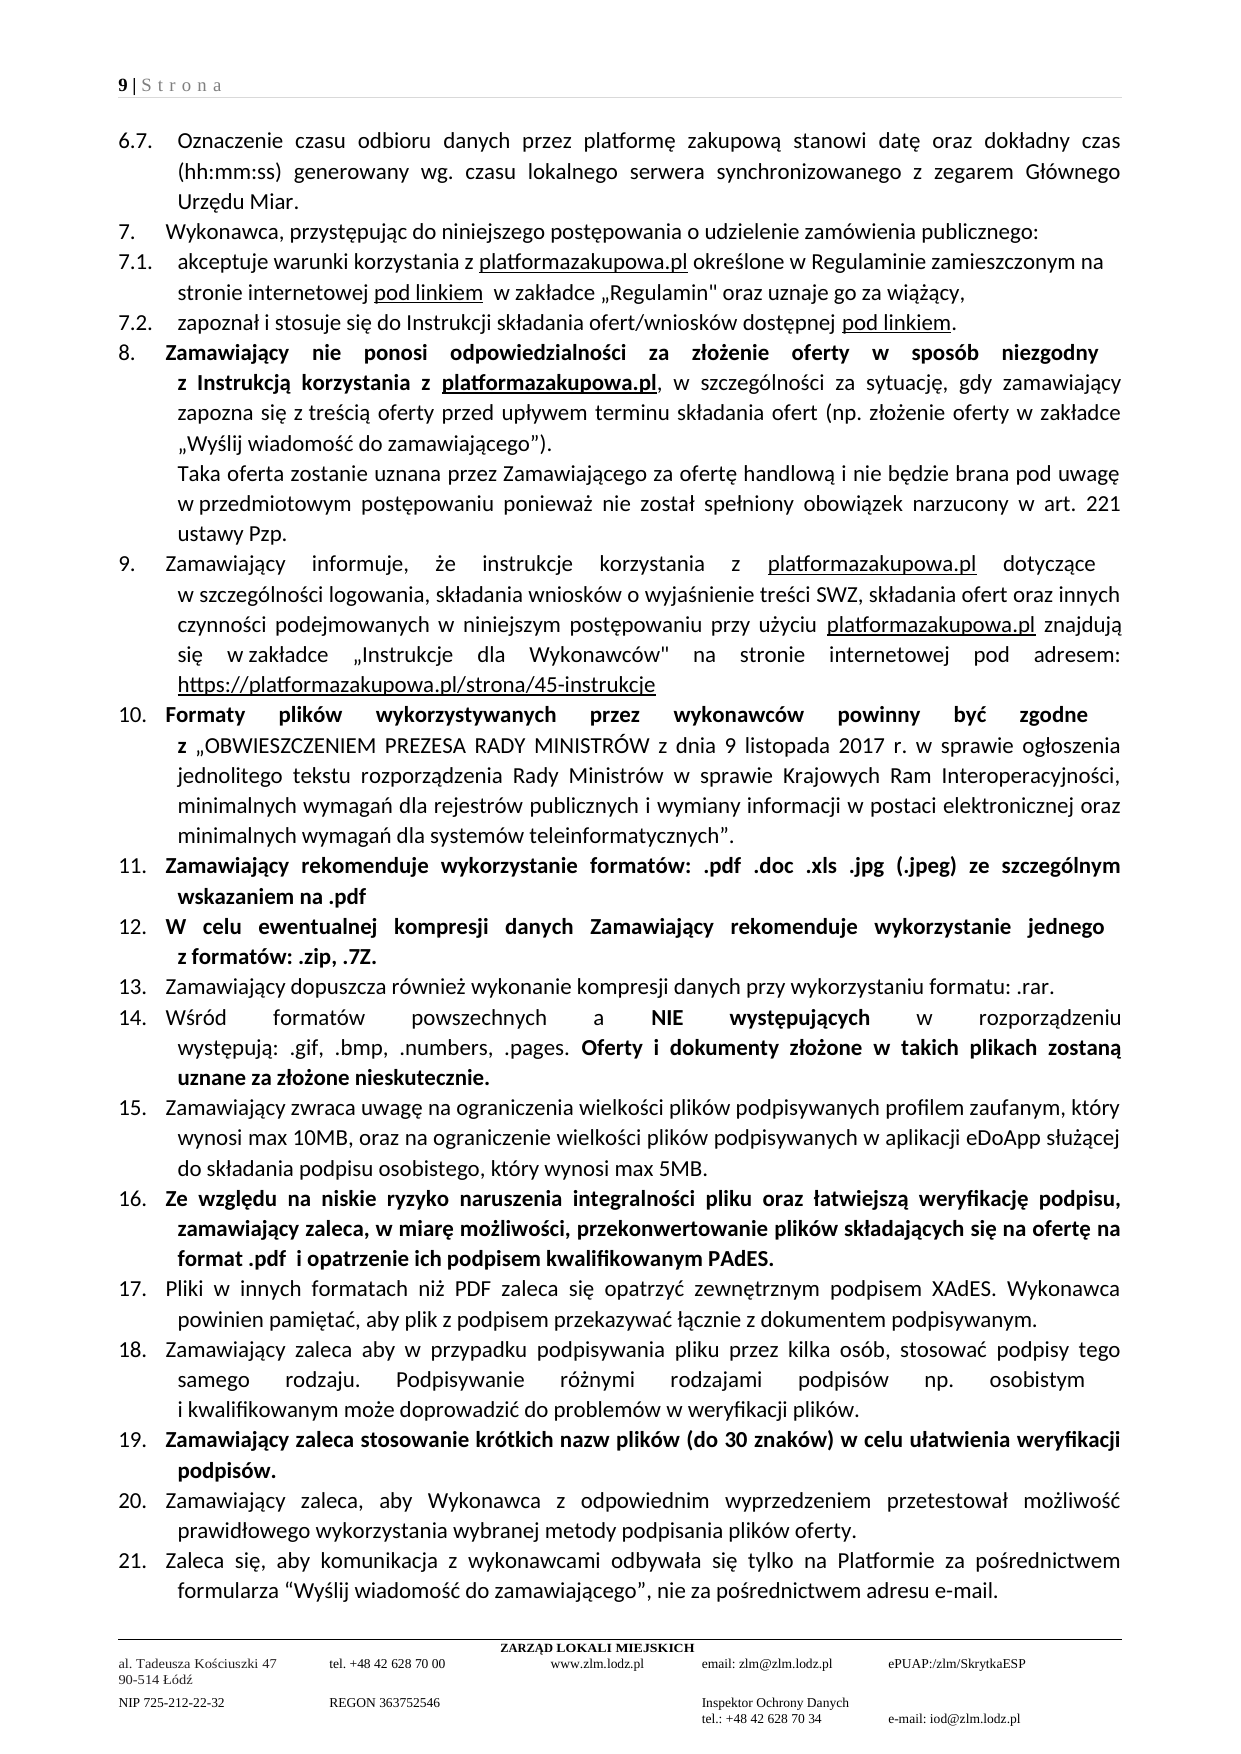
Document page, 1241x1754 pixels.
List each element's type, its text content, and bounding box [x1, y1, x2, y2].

list akceptuje warunki korzystania z platformazakupowa.pl określone w Regulaminie zamieszczonym na stronie internetowej pod linkiem w zakładce „Regulamin" oraz uznaje go za wiążący, [118, 247, 1122, 306]
list Formaty plików wykorzystywanych przez wykonawców powinny być zgodne z „OBWIESZCZENIEM PREZESA RADY MINISTRÓW z dnia 9 listopada 2017 r. w sprawie ogłoszenia jednolitego tekstu rozporządzenia Rady Ministrów w sprawie Krajowych Ram Interoperacyjności, minimalnych wymagań dla rejestrów publicznych i wymiany informacji w postaci elektronicznej oraz minimalnych wymagań dla systemów teleinformatycznych”. [118, 701, 1122, 849]
list W celu ewentualnej kompresji danych Zamawiający rekomenduje wykorzystanie jednego z formatów: .zip, .7Z. [118, 912, 1122, 970]
list Ze względu na niskie ryzyko naruszenia integralności pliku oraz łatwiejszą weryfikację podpisu, zamawiający zaleca, w miarę możliwości, przekonwertowanie plików składających się na ofertę na format .pdf i opatrzenie ich podpisem kwalifikowanym PAdES. [118, 1184, 1122, 1272]
list Zamawiający zaleca aby w przypadku podpisywania pliku przez kilka osób, stosować podpisy tego samego rodzaju. Podpisywanie różnymi rodzajami podpisów np. osobistym i kwalifikowanym może doprowadzić do problemów w weryfikacji plików. [118, 1335, 1122, 1423]
list Wykonawca, przystępując do niniejszego postępowania o udzielenie zamówienia publicznego: [118, 217, 1122, 245]
list Oznaczenie czasu odbioru danych przez platformę zakupową stanowi datę oraz dokładny czas (hh:mm:ss) generowany wg. czasu lokalnego serwera synchronizowanego z zegarem Głównego Urzędu Miar. [118, 127, 1122, 215]
list Pliki w innych formatach niż PDF zaleca się opatrzyć zewnętrznym podpisem XAdES. Wykonawca powinien pamiętać, aby plik z podpisem przekazywać łącznie z dokumentem podpisywanym. [118, 1274, 1122, 1333]
list Zamawiający informuje, że instrukcje korzystania z platformazakupowa.pl dotyczące w szczególności logowania, składania wniosków o wyjaśnienie treści SWZ, składania ofert oraz innych czynności podejmowanych w niniejszym postępowaniu przy użyciu platformazakupowa.pl znajdują się w zakładce „Instrukcje dla Wykonawców" na stronie internetowej pod adresem: https://platformazakupowa.pl/strona/45-instrukcje [118, 549, 1122, 698]
list Zaleca się, aby komunikacja z wykonawcami odbywała się tylko na Platformie za pośrednictwem formularza “Wyślij wiadomość do zamawiającego”, nie za pośrednictwem adresu e-mail. [118, 1546, 1122, 1604]
list Zamawiający rekomenduje wykorzystanie formatów: .pdf .doc .xls .jpg (.jpeg) ze szczególnym wskazaniem na .pdf [118, 852, 1122, 910]
list Zamawiający zaleca stosowanie krótkich nazw plików (do 30 znaków) w celu ułatwienia weryfikacji podpisów. [118, 1426, 1122, 1484]
list Zamawiający zaleca, aby Wykonawca z odpowiednim wyprzedzeniem przetestował możliwość prawidłowego wykorzystania wybranej metody podpisania plików oferty. [118, 1486, 1122, 1544]
list Wśród formatów powszechnych a NIE występujących w rozporządzeniu występują: .gif, .bmp, .numbers, .pages. Oferty i dokumenty złożone w takich plikach zostaną uznane za złożone nieskutecznie. [118, 1003, 1122, 1091]
list Zamawiający nie ponosi odpowiedzialności za złożenie oferty w sposób niezgodny z Instrukcją korzystania z platformazakupowa.pl, w szczególności za sytuację, gdy zamawiający zapozna się z treścią oferty przed upływem terminu składania ofert (np. złożenie oferty w zakładce „Wyślij wiadomość do zamawiającego”). [118, 338, 1122, 457]
list zapoznał i stosuje się do Instrukcji składania ofert/wniosków dostępnej pod linkiem. [118, 308, 1122, 336]
list Zamawiający zwraca uwagę na ograniczenia wielkości plików podpisywanych profilem zaufanym, który wynosi max 10MB, oraz na ograniczenie wielkości plików podpisywanych w aplikacji eDoApp służącej do składania podpisu osobistego, który wynosi max 5MB. [118, 1093, 1122, 1182]
list Zamawiający dopuszcza również wykonanie kompresji danych przy wykorzystaniu formatu: .rar. [118, 972, 1122, 1000]
list Taka oferta zostanie uznana przez Zamawiającego za ofertę handlową i nie będzie brana pod uwagę w przedmiotowym postępowaniu ponieważ nie został spełniony obowiązek narzucony w art. 221 ustawy Pzp. [177, 459, 1122, 547]
